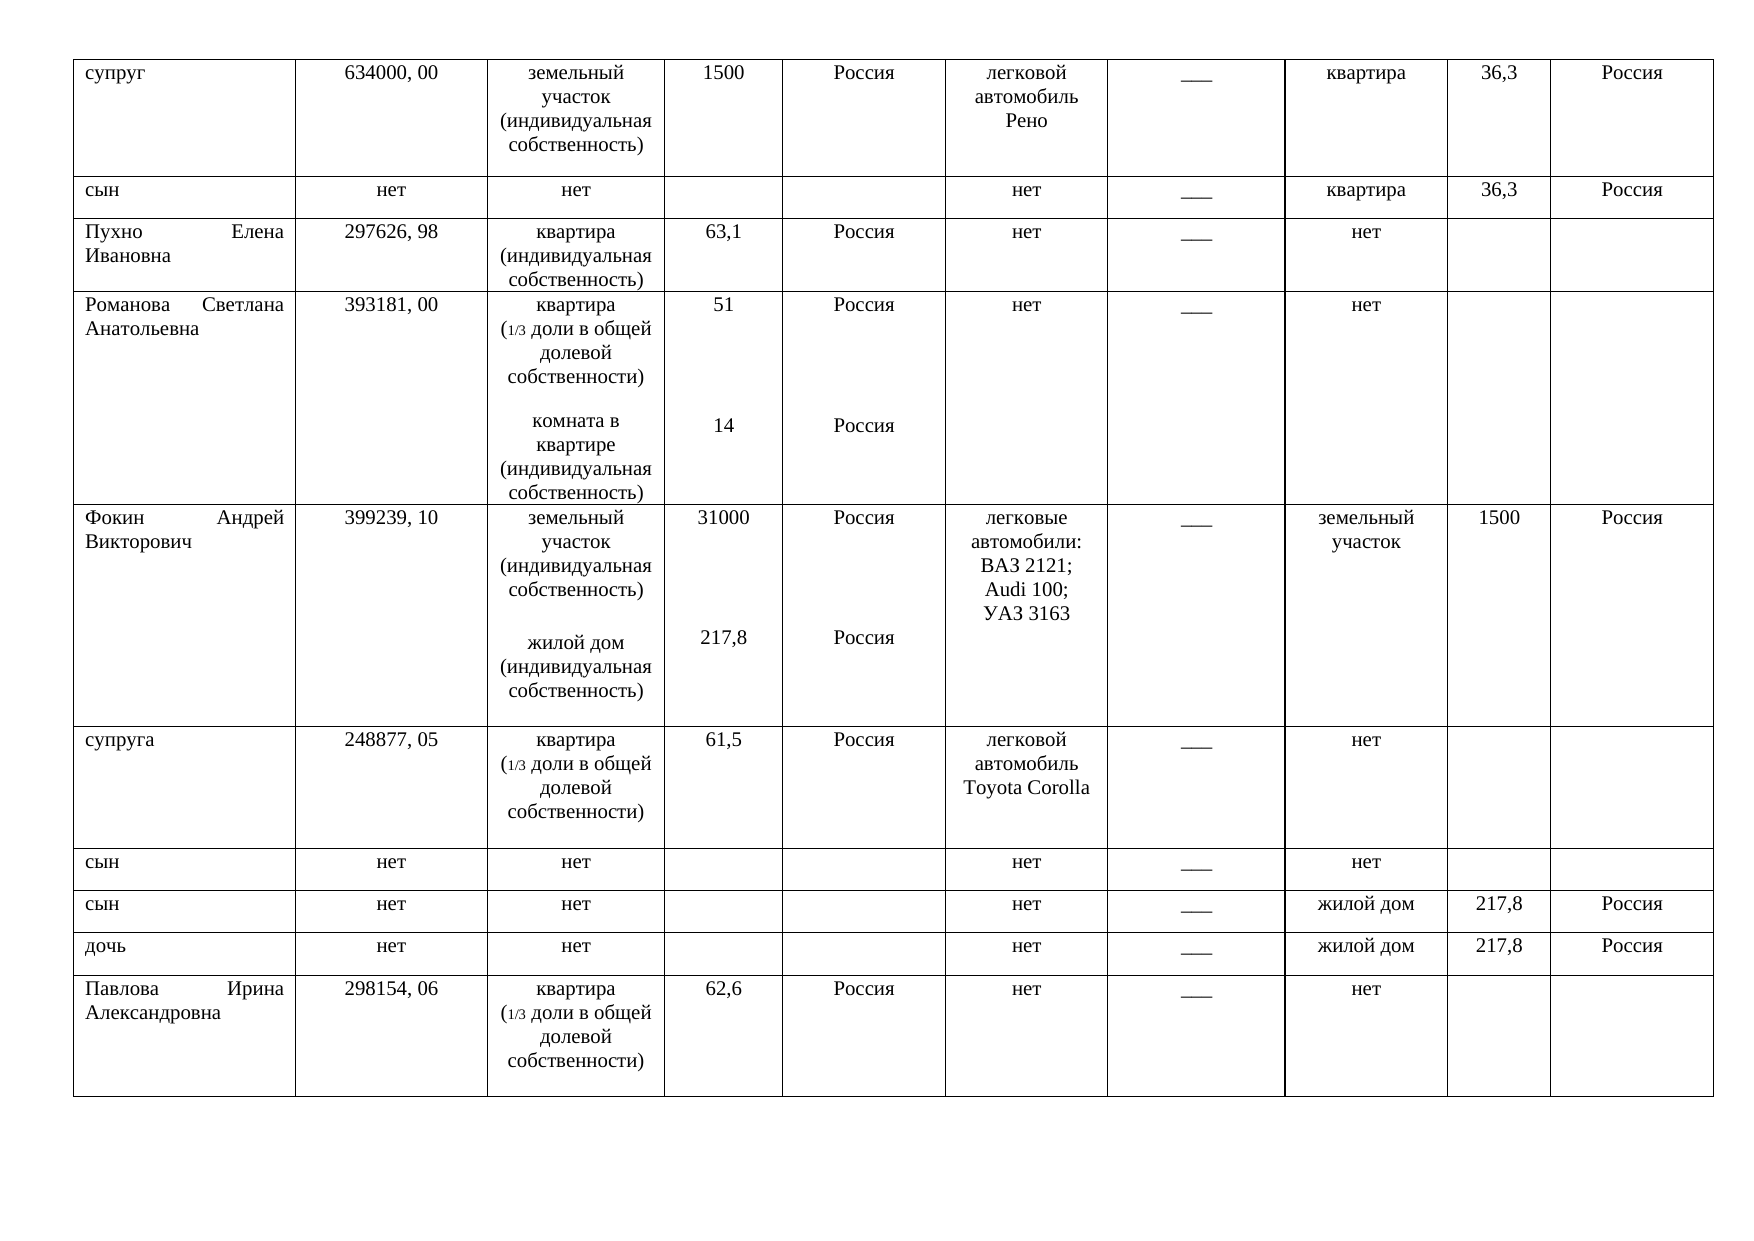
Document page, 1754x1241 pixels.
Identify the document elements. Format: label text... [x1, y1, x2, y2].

table_cell нет [488, 933, 664, 975]
table_cell 1500 [1448, 505, 1550, 726]
table_cell [783, 933, 945, 975]
table_cell 63,1 [665, 219, 782, 291]
table_cell супруга [74, 727, 295, 847]
table_cell нет [296, 177, 487, 218]
table_cell 31000 217,8 [665, 505, 782, 726]
table_cell ___ [1108, 933, 1284, 975]
table_cell 36,3 [1448, 60, 1550, 176]
table_cell [1551, 849, 1713, 890]
table_cell 61,5 [665, 727, 782, 847]
table_cell [783, 849, 945, 890]
table_cell [1448, 727, 1550, 847]
table_cell земельный участок [1286, 505, 1447, 726]
table_cell 634000, 00 [296, 60, 487, 176]
table_cell [665, 177, 782, 218]
table_cell земельный участок (индивидуальная собственность) жилой дом (индивидуальная собственность) [488, 505, 664, 726]
table_cell [1551, 976, 1713, 1096]
table_cell Россия [1551, 177, 1713, 218]
table_cell ___ [1108, 292, 1284, 504]
table_cell [665, 891, 782, 932]
table_cell [1448, 292, 1550, 504]
table_cell Россия [1551, 505, 1713, 726]
table_cell квартира (1/3 доли в общей долевой собственности) комната в квартире (индивидуальная собственность) [488, 292, 664, 504]
table_cell нет [1286, 292, 1447, 504]
table_cell 217,8 [1448, 933, 1550, 975]
table_cell сын [74, 891, 295, 932]
table_cell 298154, 06 [296, 976, 487, 1096]
table_cell Россия [783, 727, 945, 847]
table_cell квартира [1286, 60, 1447, 176]
table_cell нет [946, 891, 1107, 932]
table_cell Фокин Андрей Викторович [74, 505, 295, 726]
table_cell нет [296, 933, 487, 975]
table_cell дочь [74, 933, 295, 975]
table_cell ___ [1108, 505, 1284, 726]
table_cell 1500 [665, 60, 782, 176]
table_cell [1448, 219, 1550, 291]
table_cell нет [946, 219, 1107, 291]
table_cell жилой дом [1286, 933, 1447, 975]
table_cell нет [1286, 976, 1447, 1096]
table_cell нет [946, 849, 1107, 890]
table_cell [1551, 727, 1713, 847]
table_cell ___ [1108, 177, 1284, 218]
table_cell супруг [74, 60, 295, 176]
table_cell 393181, 00 [296, 292, 487, 504]
table_cell ___ [1108, 219, 1284, 291]
table_cell 51 14 [665, 292, 782, 504]
table_cell Россия Россия [783, 505, 945, 726]
table_cell нет [488, 891, 664, 932]
table_cell ___ [1108, 849, 1284, 890]
table_cell ___ [1108, 60, 1284, 176]
table_cell ___ [1108, 976, 1284, 1096]
table_cell Россия [783, 60, 945, 176]
table_cell Павлова Ирина Александровна [74, 976, 295, 1096]
table_cell квартира (1/3 доли в общей долевой собственности) [488, 727, 664, 847]
table_cell нет [296, 891, 487, 932]
table_cell 36,3 [1448, 177, 1550, 218]
table_cell Россия [783, 976, 945, 1096]
table_cell [1448, 976, 1550, 1096]
table_cell нет [488, 849, 664, 890]
table_cell [783, 891, 945, 932]
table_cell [488, 976, 664, 1096]
table_cell нет [946, 292, 1107, 504]
table_cell 62,6 [665, 976, 782, 1096]
table_cell нет [946, 933, 1107, 975]
table_cell [1551, 219, 1713, 291]
table_cell ___ [1108, 727, 1284, 847]
table_cell Пухно Елена Ивановна [74, 219, 295, 291]
table_cell легковые автомобили: ВАЗ 2121; Audi 100; УАЗ 3163 [946, 505, 1107, 726]
table_cell нет [1286, 727, 1447, 847]
table_cell 217,8 [1448, 891, 1550, 932]
table_cell нет [1286, 219, 1447, 291]
table_cell земельный участок (индивидуальная собственность) [488, 60, 664, 176]
table_cell нет [296, 849, 487, 890]
table_cell [783, 177, 945, 218]
table_cell Россия [1551, 933, 1713, 975]
table_cell сын [74, 177, 295, 218]
table_cell 297626, 98 [296, 219, 487, 291]
table_cell квартира [1286, 177, 1447, 218]
table_cell [665, 933, 782, 975]
table_cell жилой дом [1286, 891, 1447, 932]
table_cell 248877, 05 [296, 727, 487, 847]
table_cell легковой автомобиль Toyota Corolla [946, 727, 1107, 847]
table_cell нет [488, 177, 664, 218]
table_cell 399239, 10 [296, 505, 487, 726]
table_cell нет [1286, 849, 1447, 890]
table_cell квартира (индивидуальная собственность) [488, 219, 664, 291]
table_cell нет [946, 177, 1107, 218]
table_cell [1448, 849, 1550, 890]
table_cell Россия [1551, 891, 1713, 932]
table_cell нет [946, 976, 1107, 1096]
table_cell легковой автомобиль Рено [946, 60, 1107, 176]
table_cell [1551, 292, 1713, 504]
table_cell Романова Светлана Анатольевна [74, 292, 295, 504]
table_cell Россия [1551, 60, 1713, 176]
table_cell сын [74, 849, 295, 890]
table_cell Россия Россия [783, 292, 945, 504]
table_cell ___ [1108, 891, 1284, 932]
table_cell [665, 849, 782, 890]
table_cell Россия [783, 219, 945, 291]
